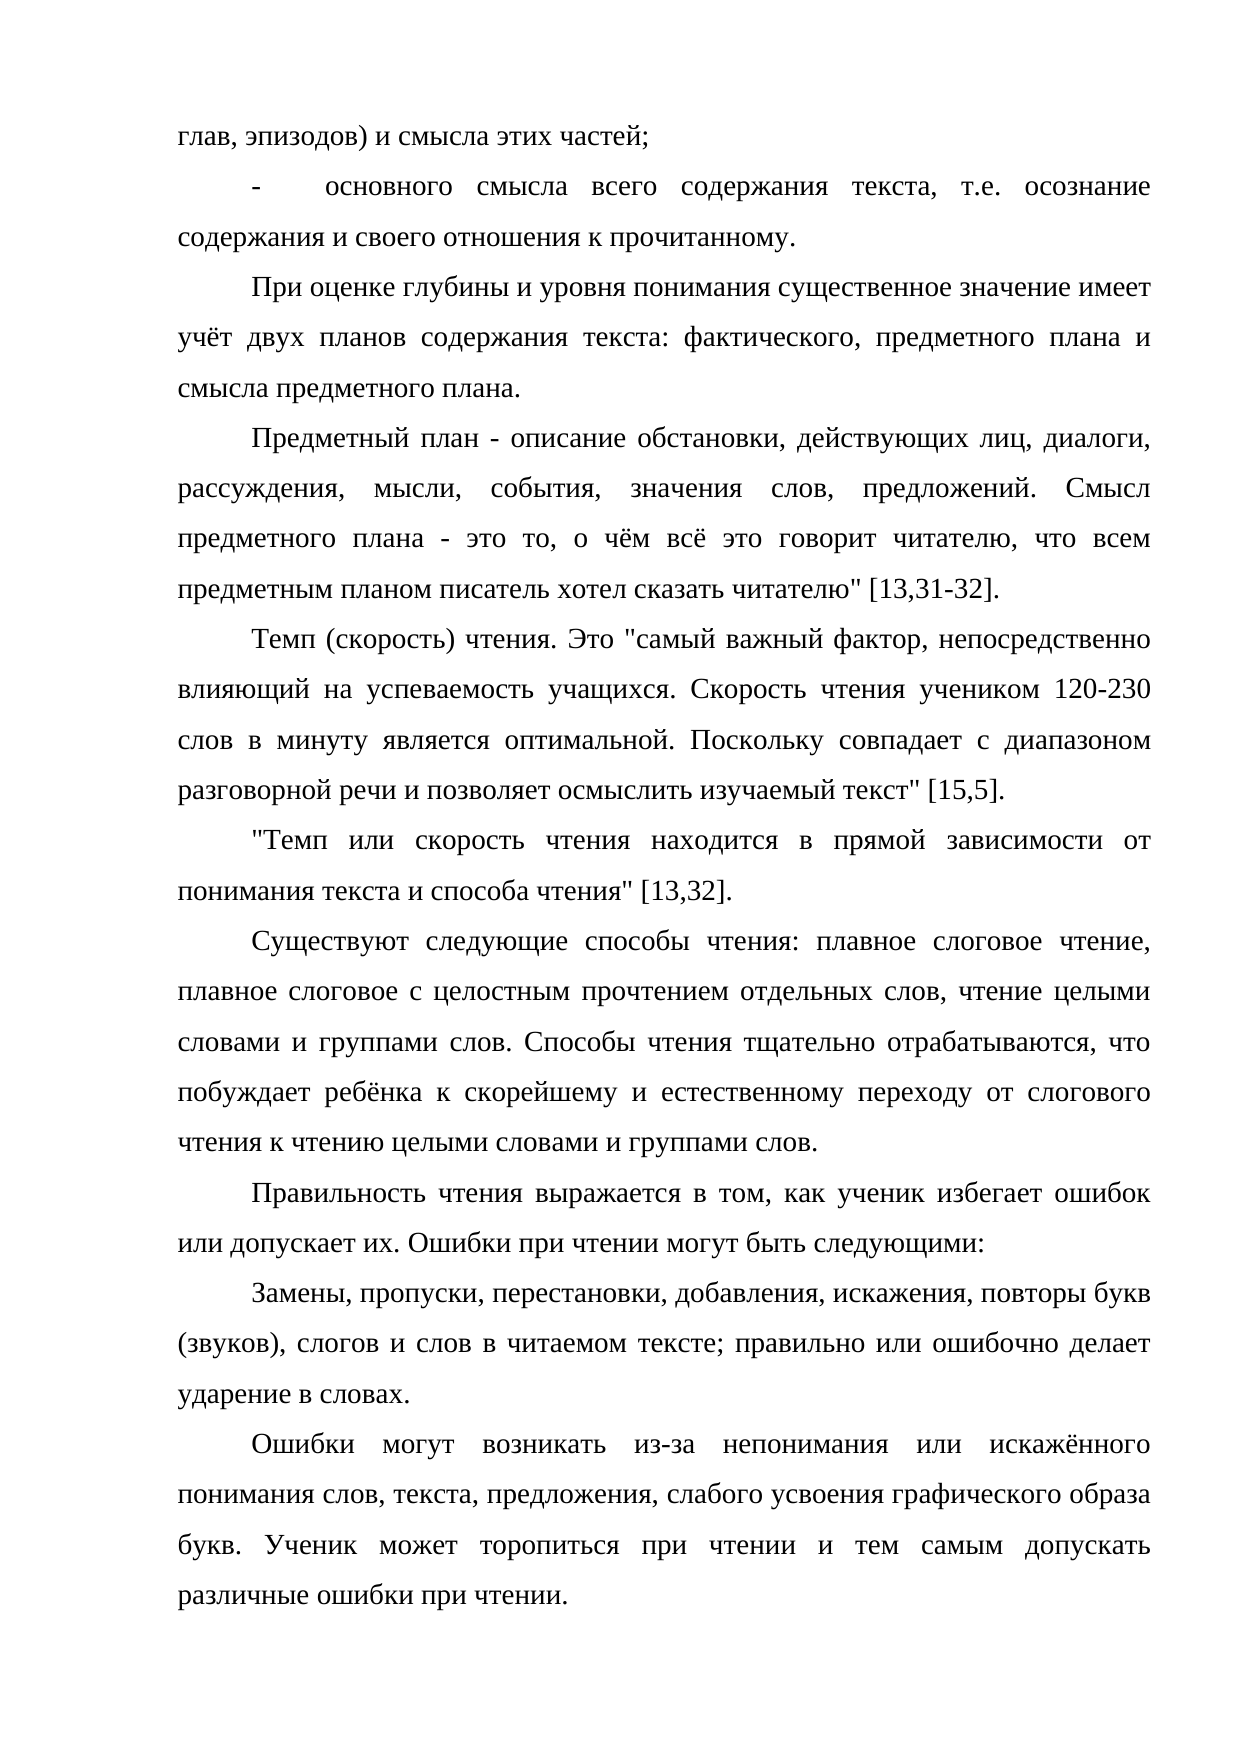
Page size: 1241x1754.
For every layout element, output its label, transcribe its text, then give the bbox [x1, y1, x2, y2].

text Правильность чтения выражается в том, как ученик избегает ошибок или допускает их. Ошибки при чтении могут быть следующими: [177, 1175, 1152, 1258]
text Темп (скорость) чтения. Это "самый важный фактор, непосредственно влияющий на успеваемость учащихся. Скорость чтения учеником 120-230 слов в минуту является оптимальной. Поскольку совпадает с диапазоном разговорной речи и позволяет осмыслить изучаемый текст" [15,5]. [177, 621, 1152, 806]
text Ошибки могут возникать из-за непонимания или искажённого понимания слов, текста, предложения, слабого усвоения графического образа букв. Ученик может торопиться при чтении и тем самым допускать различные ошибки при чтении. [177, 1426, 1152, 1611]
text Существуют следующие способы чтения: плавное слоговое чтение, плавное слоговое с целостным прочтением отдельных слов, чтение целыми словами и группами слов. Способы чтения тщательно отрабатываются, что побуждает ребёнка к скорейшему и естественному переходу от слогового чтения к чтению целыми словами и группами слов. [177, 923, 1152, 1158]
text При оценке глубины и уровня понимания существенное значение имеет учёт двух планов содержания текста: фактического, предметного плана и смысла предметного плана. [177, 269, 1152, 403]
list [177, 118, 1152, 152]
text Замены, пропуски, перестановки, добавления, искажения, повторы букв (звуков), слогов и слов в читаемом тексте; правильно или ошибочно делает ударение в словах. [177, 1275, 1152, 1409]
text Предметный план - описание обстановки, действующих лиц, диалоги, рассуждения, мысли, события, значения слов, предложений. Смысл предметного плана - это то, о чём всё это говорит читателю, что всем предметным планом писатель хотел сказать читателю" [13,31-32]. [177, 420, 1152, 604]
list основного смысла всего содержания текста, т.е. осознание содержания и своего отношения к прочитанному. [177, 168, 1152, 252]
text "Темп или скорость чтения находится в прямой зависимости от понимания текста и способа чтения" [13,32]. [177, 822, 1152, 906]
